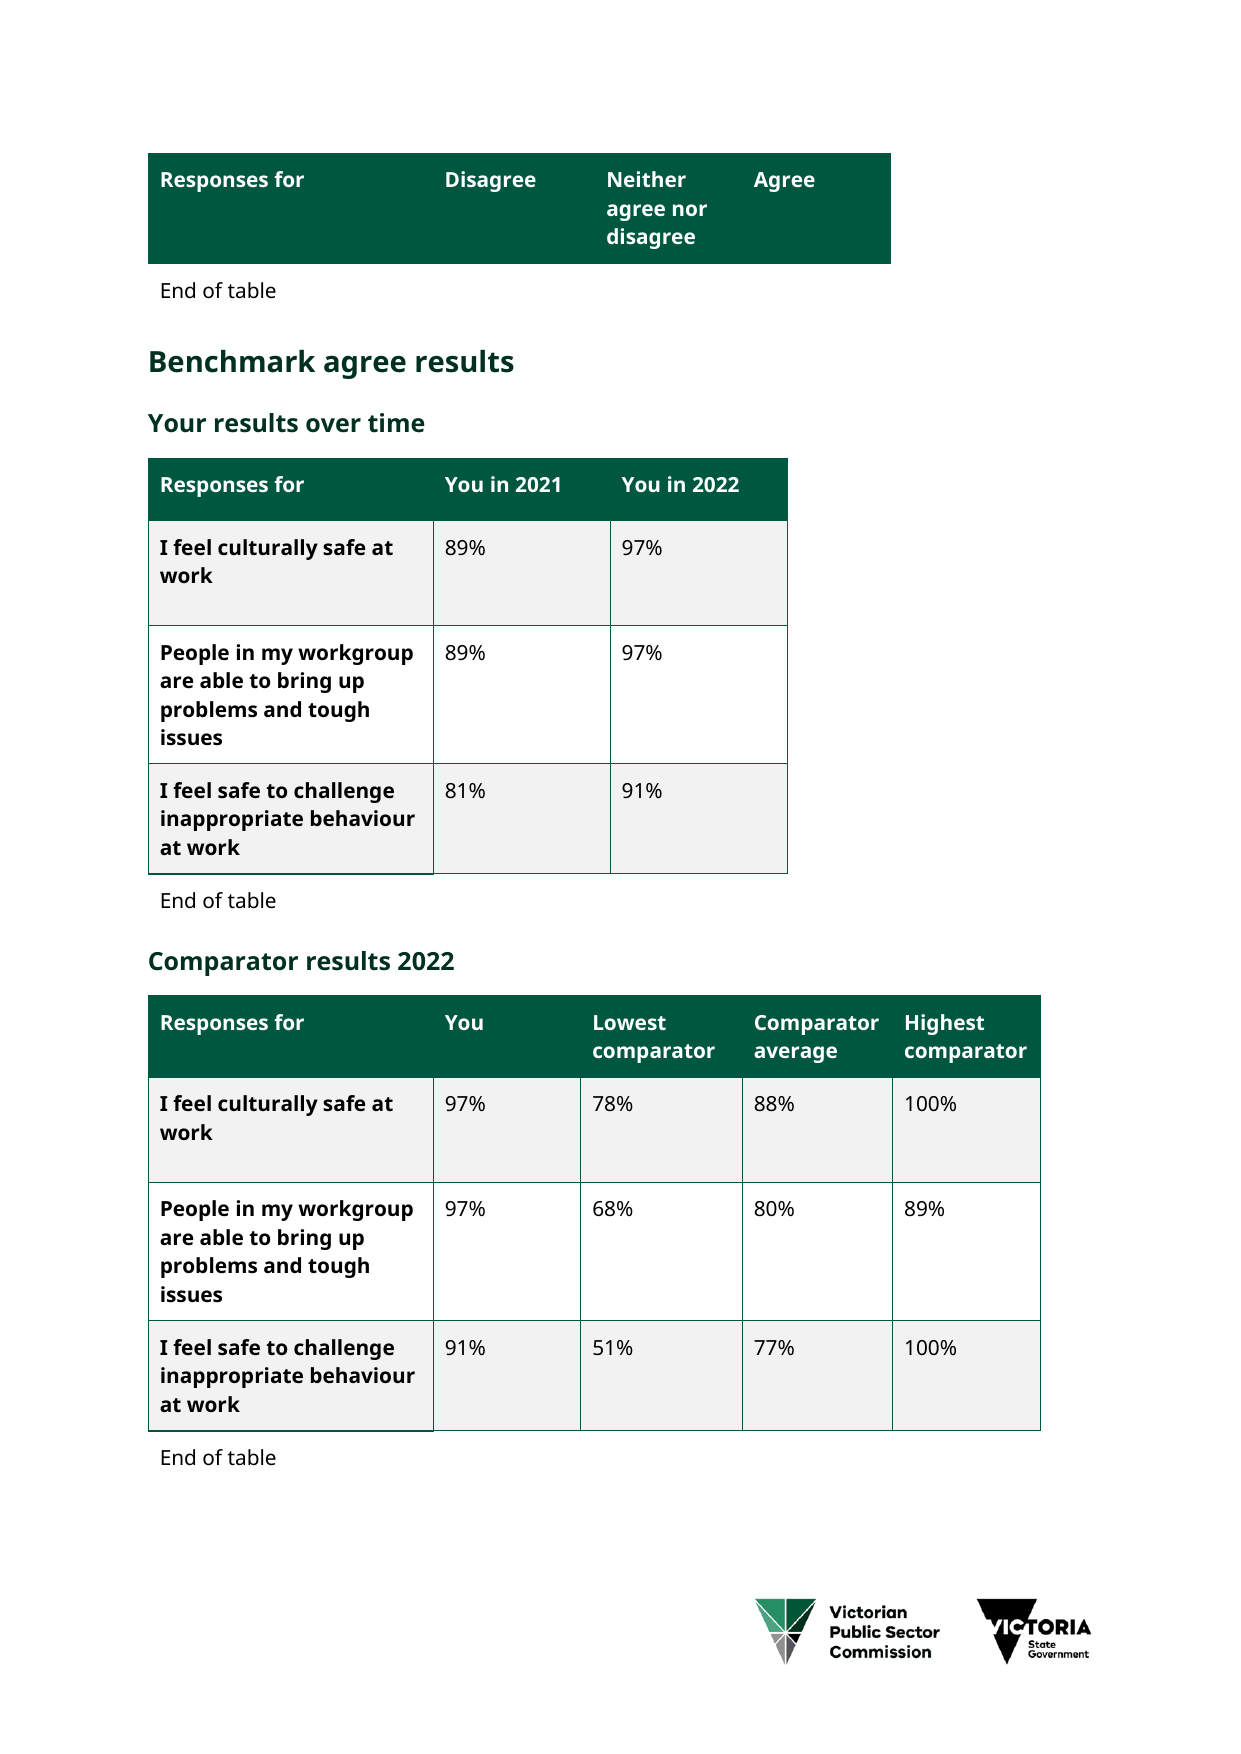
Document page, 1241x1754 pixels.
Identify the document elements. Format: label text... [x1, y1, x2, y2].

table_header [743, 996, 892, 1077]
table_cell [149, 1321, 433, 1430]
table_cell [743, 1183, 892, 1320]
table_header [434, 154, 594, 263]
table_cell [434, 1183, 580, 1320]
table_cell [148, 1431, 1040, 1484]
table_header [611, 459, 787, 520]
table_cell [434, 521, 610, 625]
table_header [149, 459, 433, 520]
subtitle Your results over time [148, 406, 1092, 440]
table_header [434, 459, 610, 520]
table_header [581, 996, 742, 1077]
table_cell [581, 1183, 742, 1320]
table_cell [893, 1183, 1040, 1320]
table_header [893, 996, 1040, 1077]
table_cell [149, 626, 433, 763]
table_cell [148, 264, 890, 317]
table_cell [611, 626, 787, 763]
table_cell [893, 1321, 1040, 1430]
subtitle Comparator results 2022 [148, 944, 1092, 978]
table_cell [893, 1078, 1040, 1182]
picture [754, 1598, 1093, 1666]
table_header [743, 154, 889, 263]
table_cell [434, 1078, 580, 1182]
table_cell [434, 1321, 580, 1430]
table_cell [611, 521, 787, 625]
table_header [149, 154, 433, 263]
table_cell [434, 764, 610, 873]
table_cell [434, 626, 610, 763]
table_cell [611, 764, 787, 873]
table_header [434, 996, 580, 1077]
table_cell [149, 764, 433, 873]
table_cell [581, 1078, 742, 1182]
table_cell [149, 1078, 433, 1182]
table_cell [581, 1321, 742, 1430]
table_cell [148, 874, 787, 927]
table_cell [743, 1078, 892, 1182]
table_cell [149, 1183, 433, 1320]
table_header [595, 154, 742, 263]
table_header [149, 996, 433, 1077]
subtitle Benchmark agree results [148, 342, 1092, 381]
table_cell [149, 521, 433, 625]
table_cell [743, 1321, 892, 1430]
